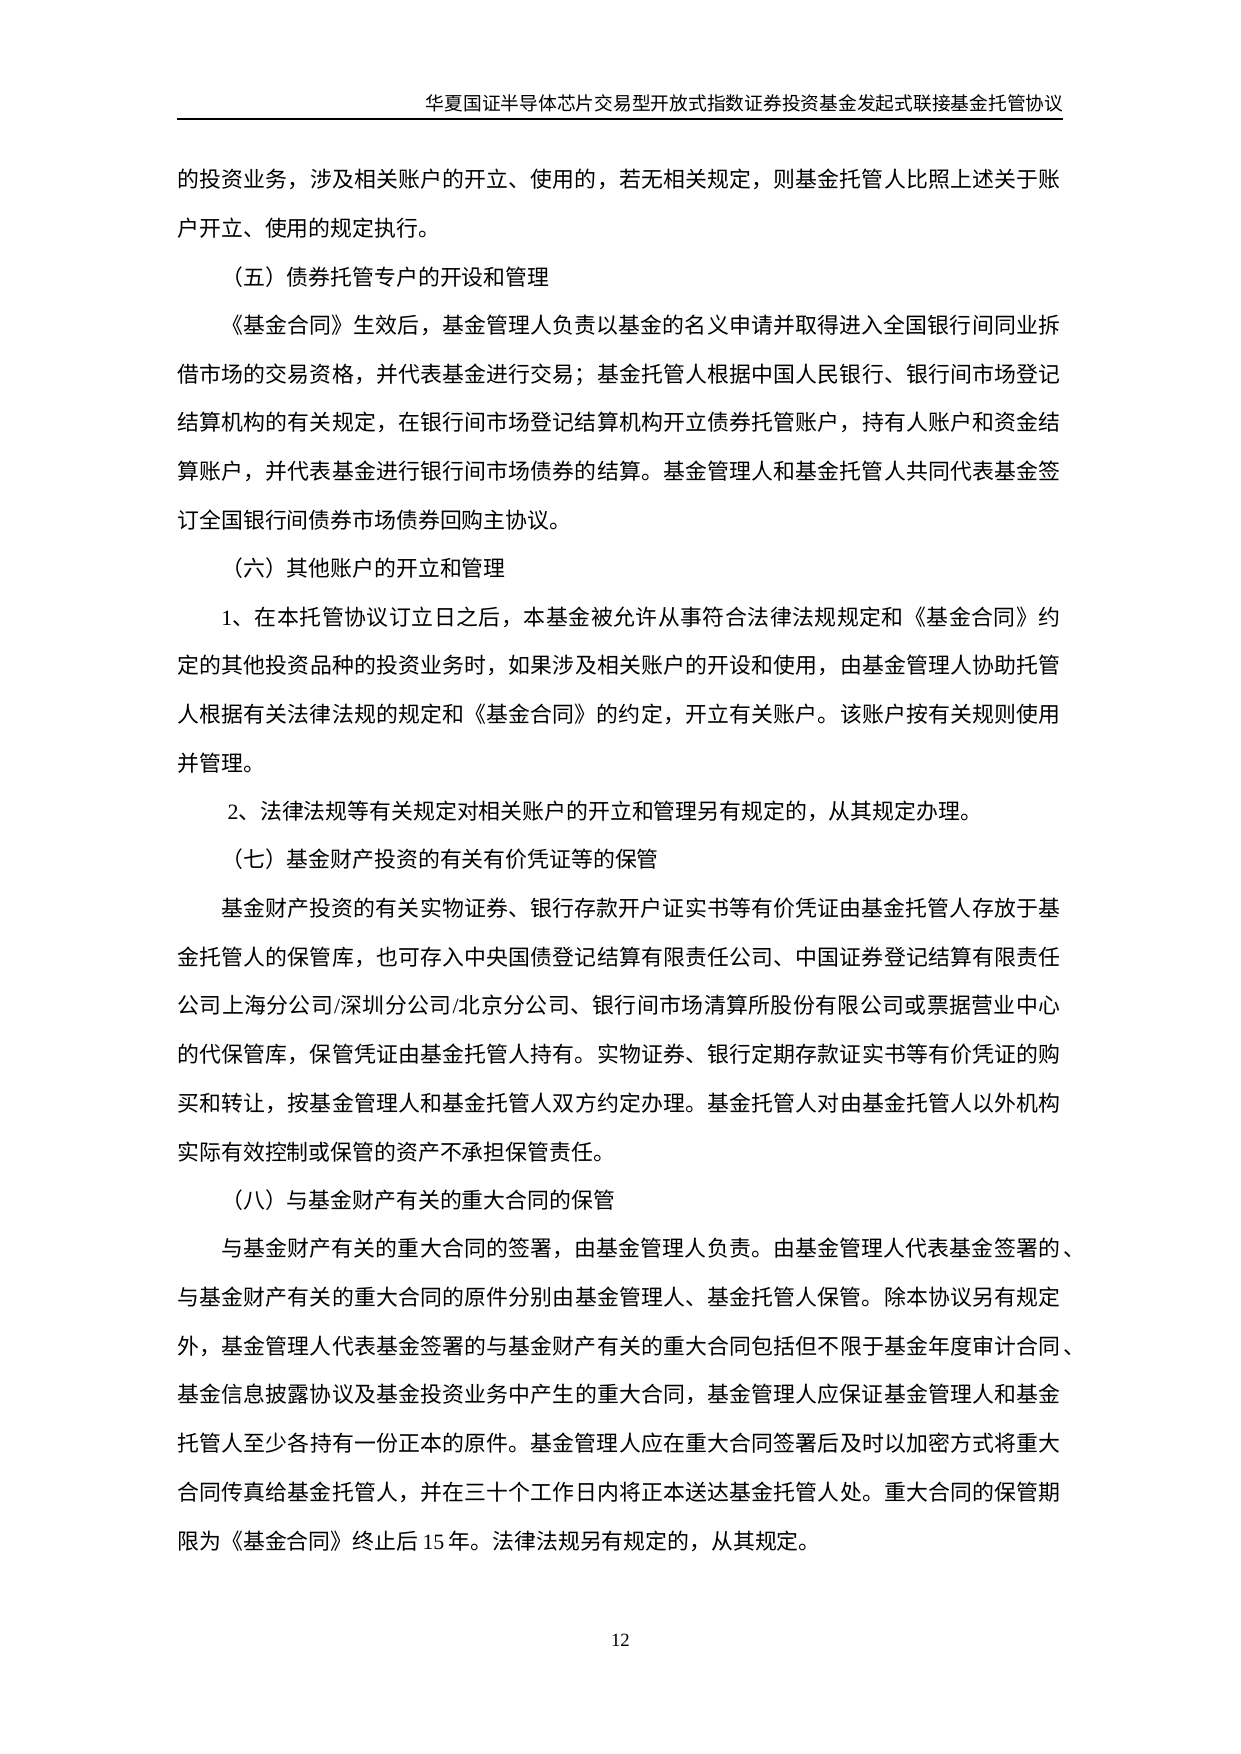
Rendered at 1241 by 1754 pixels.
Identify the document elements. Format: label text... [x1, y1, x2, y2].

text （八）与基金财产有关的重大合同的保管 [177, 1182, 1063, 1215]
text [177, 162, 1063, 243]
text 2、法律法规等有关规定对相关账户的开立和管理另有规定的，从其规定办理。 [177, 794, 1063, 826]
text （五）债券托管专户的开设和管理 [177, 259, 1063, 292]
text 与基金财产有关的重大合同的签署，由基金管理人负责。由基金管理人代表基金签署的、与基金财产有关的重大合同的原件分别由基金管理人、基金托管人保管。除本协议另有规定外，基金管理人代表基金签署的与基金财产有关的重大合同包括但不限于基金年度审计合同、基金信息披露协议及基金投资业务中产生的重大合同，基金管理人应保证基金管理人和基金托管人至少各持有一份正本的原件。基金管理人应在重大合同签署后及时以加密方式将重大合同传真给基金托管人，并在三十个工作日内将正本送达基金托管人处。重大合同的保管期限为《基金合同》终止后15年。法律法规另有规定的，从其规定。 [177, 1231, 1063, 1556]
text （七）基金财产投资的有关有价凭证等的保管 [177, 842, 1063, 874]
text 1、在本托管协议订立日之后，本基金被允许从事符合法律法规规定和《基金合同》约定的其他投资品种的投资业务时，如果涉及相关账户的开设和使用，由基金管理人协助托管人根据有关法律法规的规定和《基金合同》的约定，开立有关账户。该账户按有关规则使用并管理。 [177, 599, 1063, 778]
text 基金财产投资的有关实物证券、银行存款开户证实书等有价凭证由基金托管人存放于基金托管人的保管库，也可存入中央国债登记结算有限责任公司、中国证券登记结算有限责任公司上海分公司/深圳分公司/北京分公司、银行间市场清算所股份有限公司或票据营业中心的代保管库，保管凭证由基金托管人持有。实物证券、银行定期存款证实书等有价凭证的购买和转让，按基金管理人和基金托管人双方约定办理。基金托管人对由基金托管人以外机构实际有效控制或保管的资产不承担保管责任。 [177, 890, 1063, 1167]
text 《基金合同》生效后，基金管理人负责以基金的名义申请并取得进入全国银行间同业拆借市场的交易资格，并代表基金进行交易；基金托管人根据中国人民银行、银行间市场登记结算机构的有关规定，在银行间市场登记结算机构开立债券托管账户，持有人账户和资金结算账户，并代表基金进行银行间市场债券的结算。基金管理人和基金托管人共同代表基金签订全国银行间债券市场债券回购主协议。 [177, 307, 1063, 535]
text （六）其他账户的开立和管理 [177, 551, 1063, 583]
